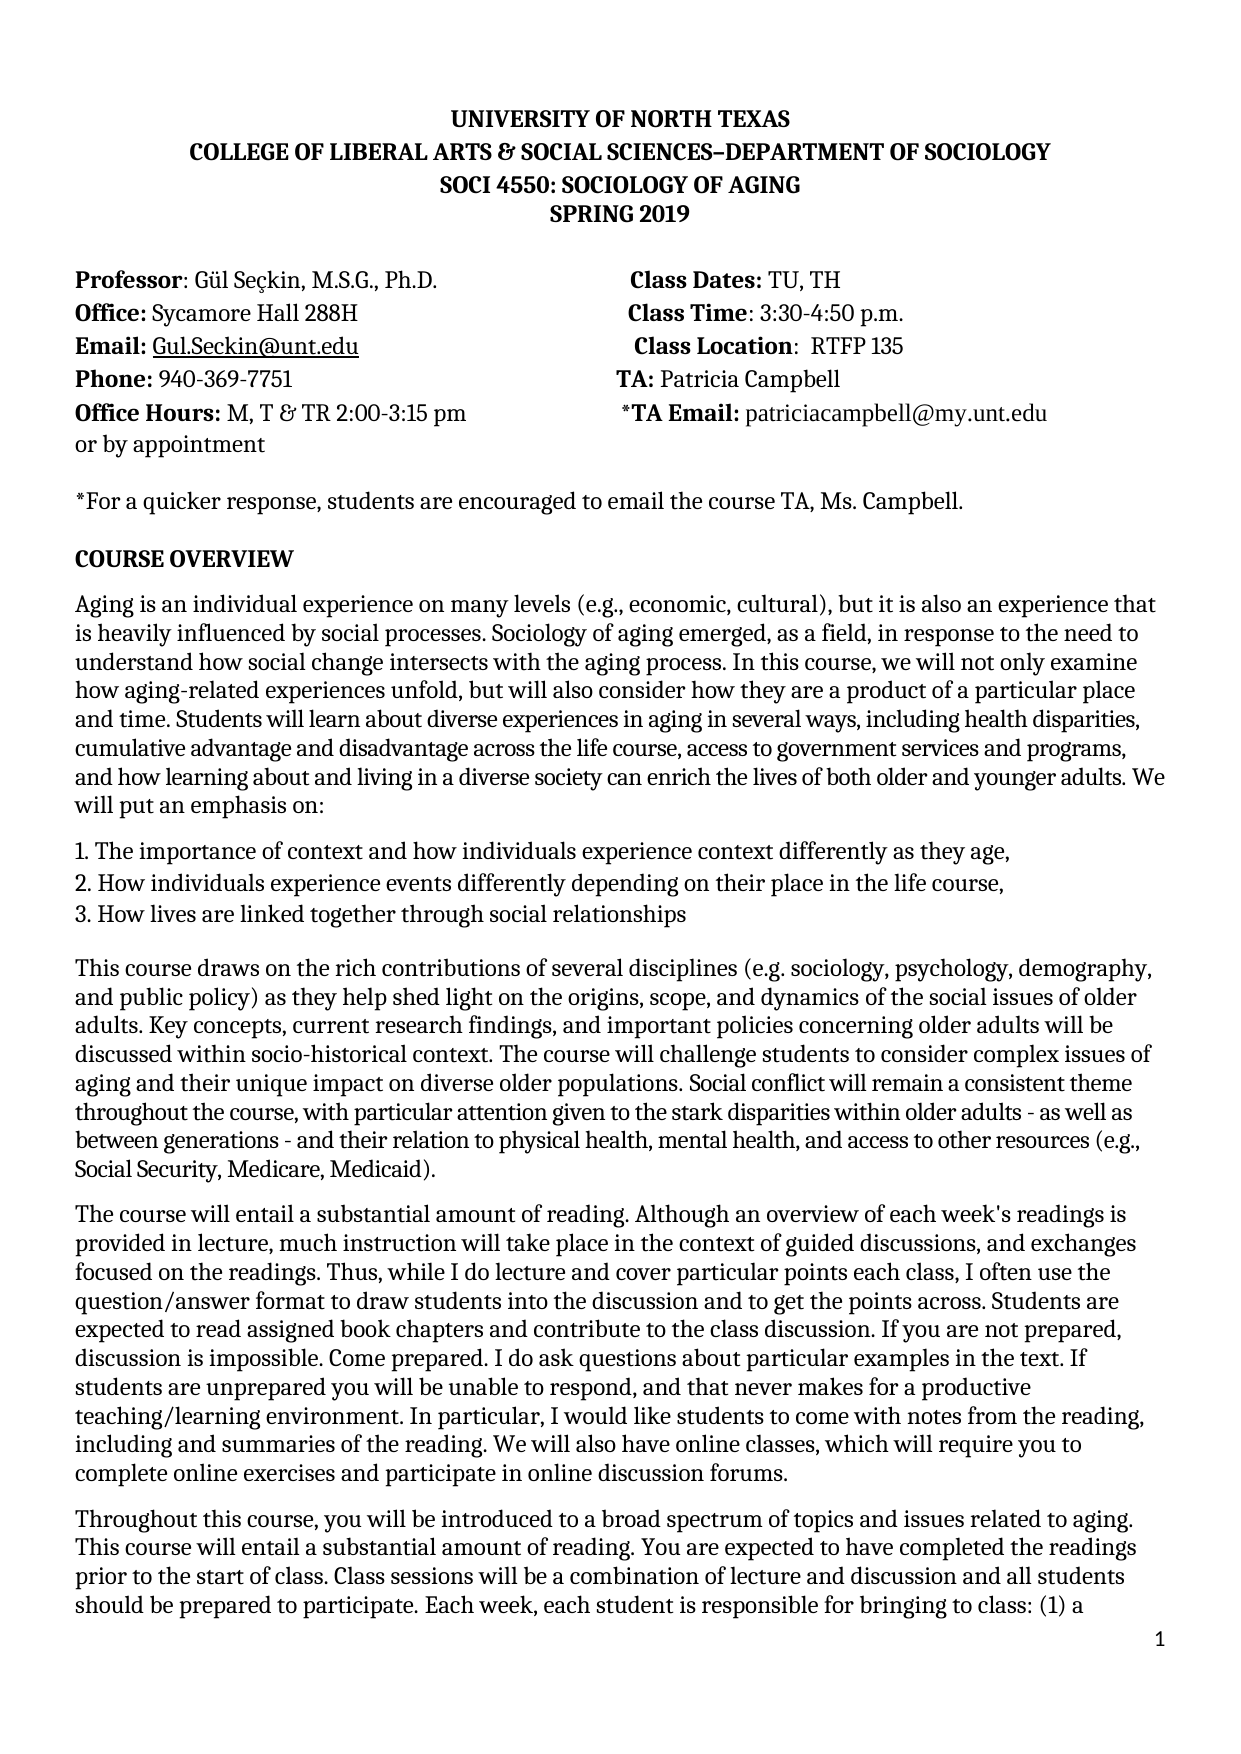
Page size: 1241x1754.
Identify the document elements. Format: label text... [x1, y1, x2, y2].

text SOCI 4550: SOCIOLOGY OF AGING [75, 171, 1165, 200]
text This course draws on the rich contributions of several disciplines (e.g. sociology, psychology, demography, and public policy) as they help shed light on the origins, scope, and dynamics of the social issues of older adults. Key concepts, current research findings, and important policies concerning older adults will be discussed within socio-historical context. The course will challenge students to consider complex issues of aging and their unique impact on diverse older populations. Social conflict will remain a consistent theme throughout the course, with particular attention given to the stark disparities within older adults - as well as between generations - and their relation to physical health, mental health, and access to other resources (e.g., Social Security, Medicare, Medicaid). [75, 954, 1165, 1184]
text UNIVERSITY OF NORTH TEXAS [75, 105, 1165, 134]
text Phone: 940-369-7751 TA: Patricia Campbell [75, 365, 1165, 394]
text Email: Gul.Seckin@unt.edu Class Location: RTFP 135 [75, 332, 1165, 361]
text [75, 1504, 1165, 1619]
text Office: Sycamore Hall 288H Class Time: 3:30-4:50 p.m. [75, 299, 1165, 328]
text 1. The importance of context and how individuals experience context differently as they age, [75, 837, 1165, 866]
text or by appointment [75, 430, 1165, 458]
text COLLEGE OF LIBERAL ARTS & SOCIAL SCIENCES–DEPARTMENT OF SOCIOLOGY [75, 138, 1165, 167]
text Professor: Gül Seçkin, M.S.G., Ph.D. Class Dates: TU, TH [75, 266, 1165, 294]
text Aging is an individual experience on many levels (e.g., economic, cultural), but it is also an experience that is heavily influenced by social processes. Sociology of aging emerged, as a field, in response to the need to understand how social change intersects with the aging process. In this course, we will not only examine how aging-related experiences unfold, but will also consider how they are a product of a particular place and time. Students will learn about diverse experiences in aging in several ways, including health disparities, cumulative advantage and disadvantage across the life course, access to government services and programs, and how learning about and living in a diverse society can enrich the lives of both older and younger adults. We will put an emphasis on: [75, 590, 1165, 820]
text Office Hours: M, T & TR 2:00-3:15 pm *TA Email: patriciacampbell@my.unt.edu [75, 398, 1165, 427]
text SPRING 2019 [75, 200, 1165, 228]
text 3. How lives are linked together through social relationships [75, 900, 1165, 929]
text COURSE OVERVIEW [75, 545, 1165, 573]
text 2. How individuals experience events differently depending on their place in the life course, [75, 868, 1165, 897]
text The course will entail a substantial amount of reading. Although an overview of each week's readings is provided in lecture, much instruction will take place in the context of guided discussions, and exchanges focused on the readings. Thus, while I do lecture and cover particular points each class, I often use the question/answer format to draw students into the discussion and to get the points across. Students are expected to read assigned book chapters and contribute to the class discussion. If you are not prepared, discussion is impossible. Come prepared. I do ask questions about particular examples in the text. If students are unprepared you will be unable to respond, and that never makes for a productive teaching/learning environment. In particular, I would like students to come with notes from the reading, including and summaries of the reading. We will also have online classes, which will require you to complete online exercises and participate in online discussion forums. [75, 1200, 1165, 1488]
text *For a quicker response, students are encouraged to email the course TA, Ms. Campbell. [75, 487, 1165, 516]
